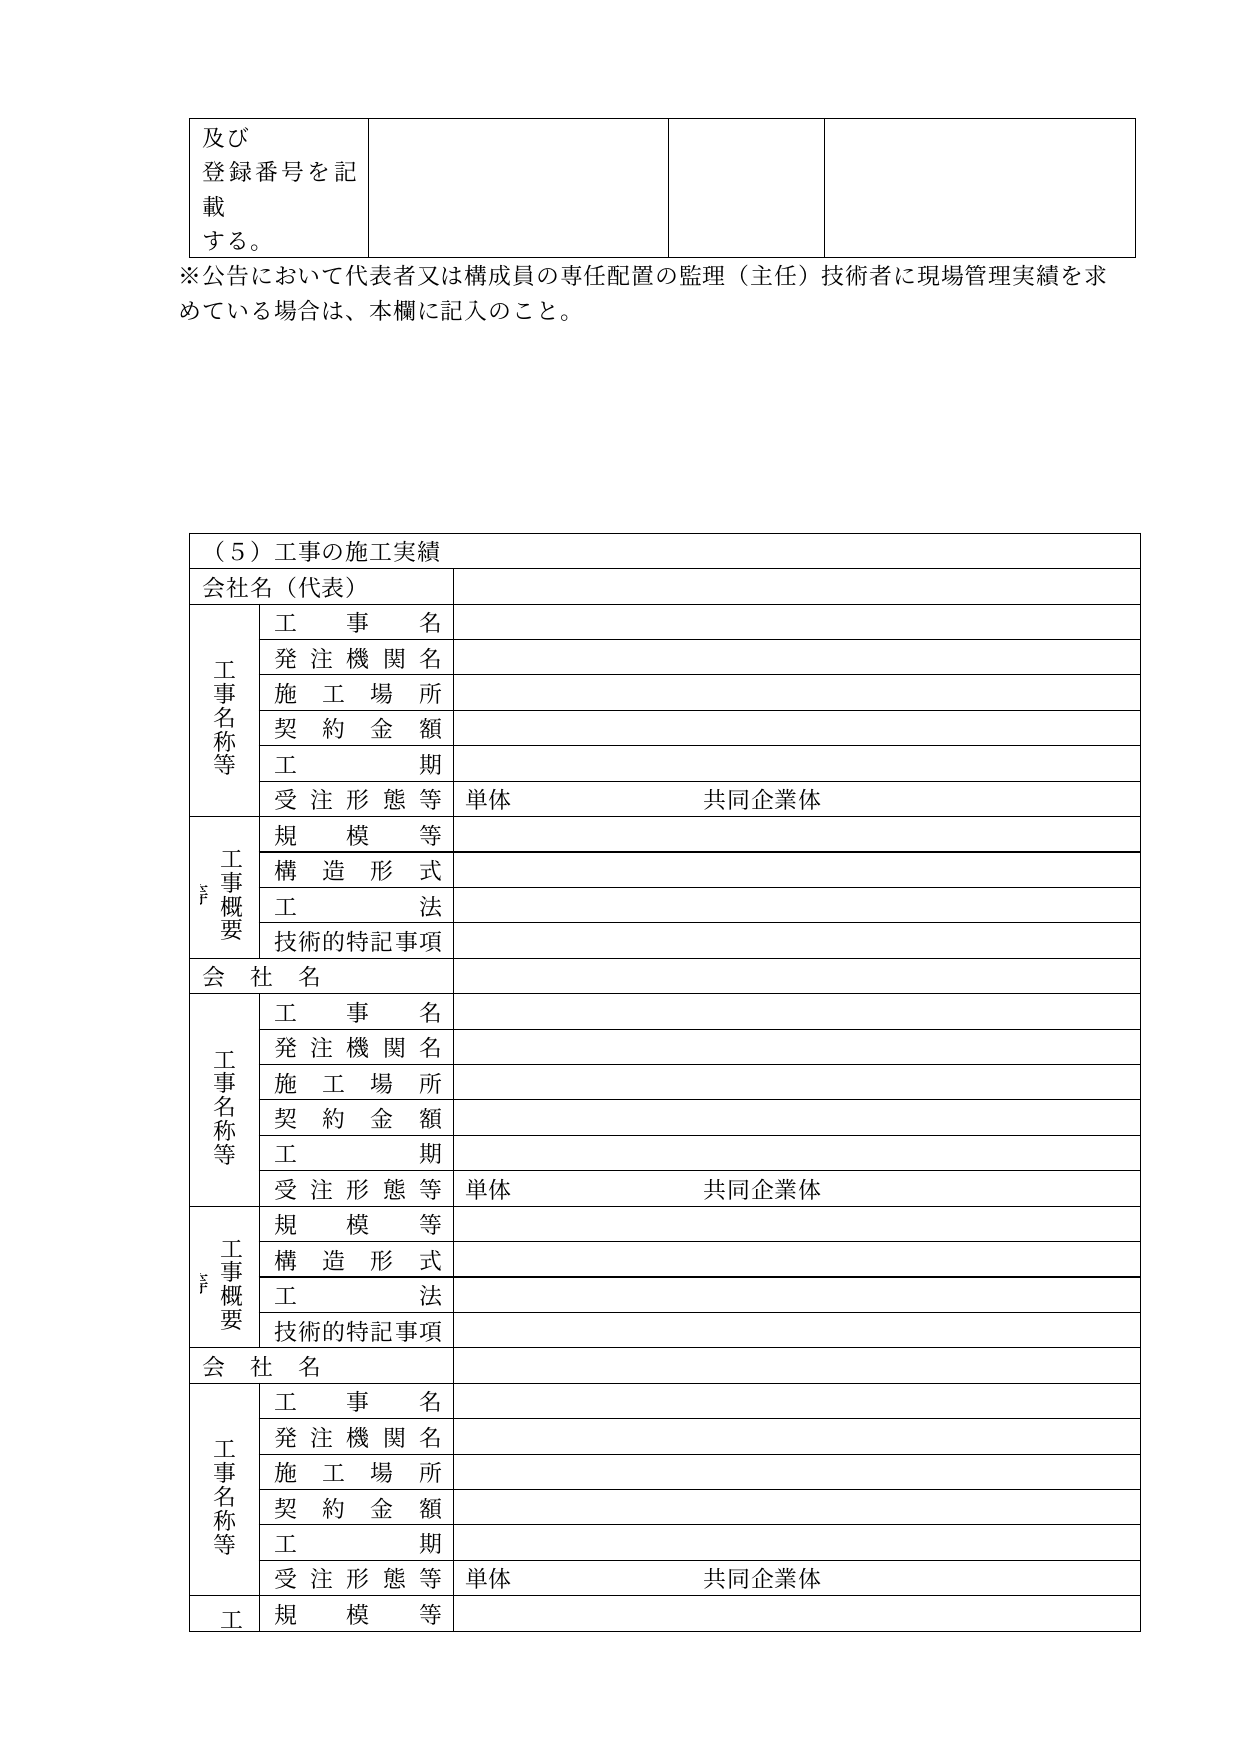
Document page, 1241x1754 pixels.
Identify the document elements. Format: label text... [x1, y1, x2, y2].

table_cell 工事概要等 [190, 1596, 259, 1631]
table_cell 工法 [260, 1278, 453, 1312]
table_cell 工期 [260, 1136, 453, 1170]
text ※公告において代表者又は構成員の専任配置の監理（主任）技術者に現場管理実績を求めている場合は、本欄に記入のこと。 [131, 258, 1109, 326]
table_cell [825, 119, 1135, 257]
table_cell 工期 [260, 1525, 453, 1560]
table_cell 発注機関名 [260, 640, 453, 674]
table_cell [454, 1313, 1140, 1347]
table_cell [454, 1100, 1140, 1135]
table_cell 会社名（代表） [190, 569, 453, 603]
table_cell [454, 1136, 1140, 1170]
table_cell [454, 1065, 1140, 1099]
table_cell 規模等 [260, 817, 453, 851]
table_cell [454, 1596, 1140, 1631]
table_cell [454, 923, 1140, 958]
table_cell 契約金額 [260, 1490, 453, 1524]
table_cell 受注形態等 [260, 1171, 453, 1206]
table_cell 施工場所 [260, 675, 453, 710]
table_cell 工法 [260, 888, 453, 922]
table_cell 会 社 名 [190, 1348, 453, 1383]
table_cell [369, 119, 668, 257]
table_cell [454, 605, 1140, 639]
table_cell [190, 119, 368, 257]
table_cell 工事概要等 [190, 1207, 259, 1347]
table_cell 発注機関名 [260, 1419, 453, 1453]
table_cell [454, 1525, 1140, 1560]
table_cell 技術的特記事項 [260, 923, 453, 958]
table_cell [454, 994, 1140, 1028]
table_cell [454, 1348, 1140, 1383]
table_cell 工期 [260, 746, 453, 781]
table_cell [454, 1455, 1140, 1489]
table_cell 規模等 [260, 1596, 453, 1631]
table_cell 工事名称等 [190, 1384, 259, 1595]
table_cell 工事名称等 [190, 994, 259, 1206]
table_cell 施工場所 [260, 1065, 453, 1099]
table_cell 契約金額 [260, 1100, 453, 1135]
table_cell 単体 共同企業体 [454, 782, 1140, 816]
table_cell 単体 共同企業体 [454, 1171, 1140, 1206]
table_cell [454, 1384, 1140, 1418]
table_cell [454, 1278, 1140, 1312]
table_cell 受注形態等 [260, 782, 453, 816]
table_cell 会 社 名 [190, 959, 453, 993]
table_cell [454, 569, 1140, 603]
table_cell [454, 1207, 1140, 1241]
table_cell [454, 746, 1140, 781]
table_cell [454, 817, 1140, 851]
table_cell 技術的特記事項 [260, 1313, 453, 1347]
table_cell 単体 共同企業体 [454, 1561, 1140, 1595]
table_cell 工事概要等 [190, 817, 259, 958]
table_cell [454, 1419, 1140, 1453]
table_cell [454, 1242, 1140, 1276]
table_cell [454, 640, 1140, 674]
table_cell 発注機関名 [260, 1030, 453, 1064]
table_cell [454, 1030, 1140, 1064]
table_cell 構造形式 [260, 853, 453, 887]
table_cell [669, 119, 824, 257]
table_cell 受注形態等 [260, 1561, 453, 1595]
table_cell 施工場所 [260, 1455, 453, 1489]
table_cell [454, 888, 1140, 922]
table_cell [454, 959, 1140, 993]
table_cell 構造形式 [260, 1242, 453, 1276]
table_cell [454, 853, 1140, 887]
table_cell 工事名称等 [190, 605, 259, 816]
table_cell [454, 675, 1140, 710]
table_cell 工事名 [260, 1384, 453, 1418]
table_cell 契約金額 [260, 711, 453, 745]
table_header （５）工事の施工実績 [190, 534, 1140, 568]
table_cell [454, 1490, 1140, 1524]
table_cell 規模等 [260, 1207, 453, 1241]
table_cell 工事名 [260, 605, 453, 639]
table_cell 工事名 [260, 994, 453, 1028]
table_cell [454, 711, 1140, 745]
